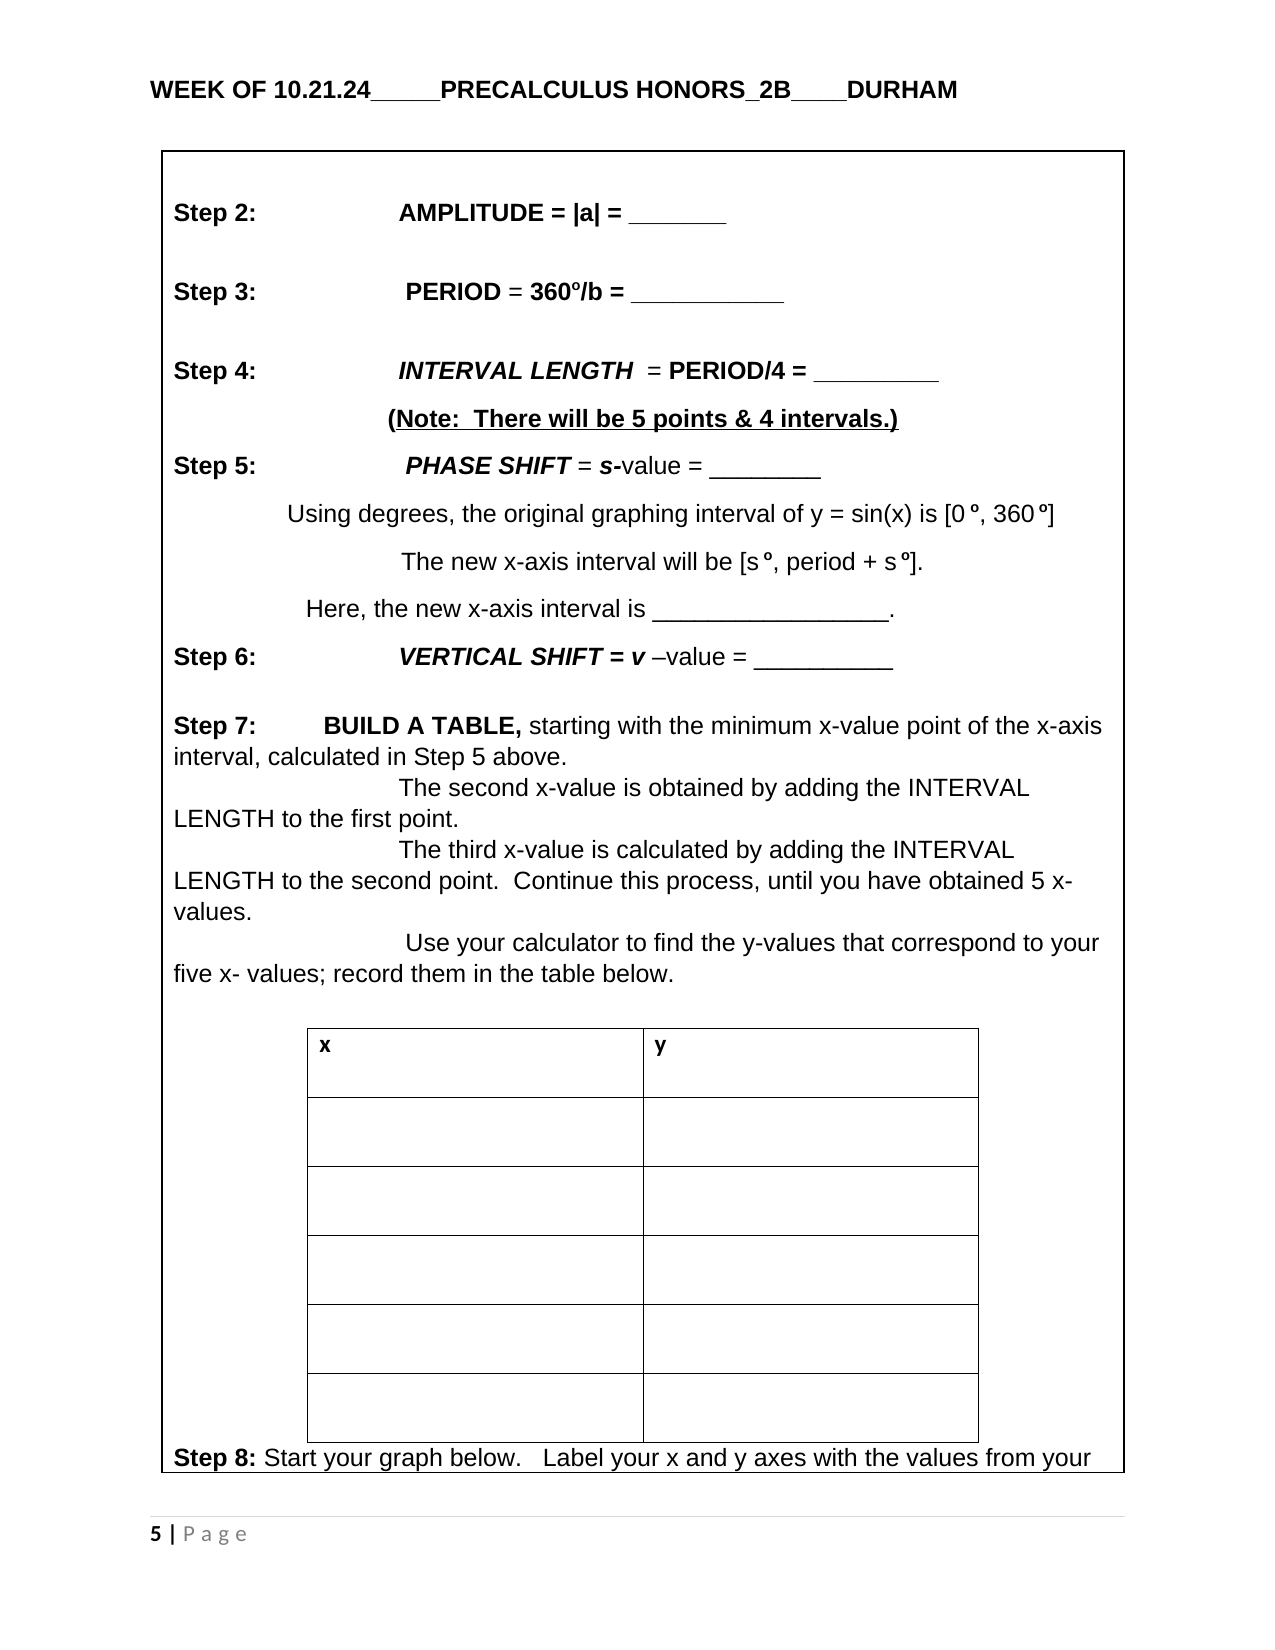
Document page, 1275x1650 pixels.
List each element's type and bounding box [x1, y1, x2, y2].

table_cell [163, 152, 1123, 1472]
